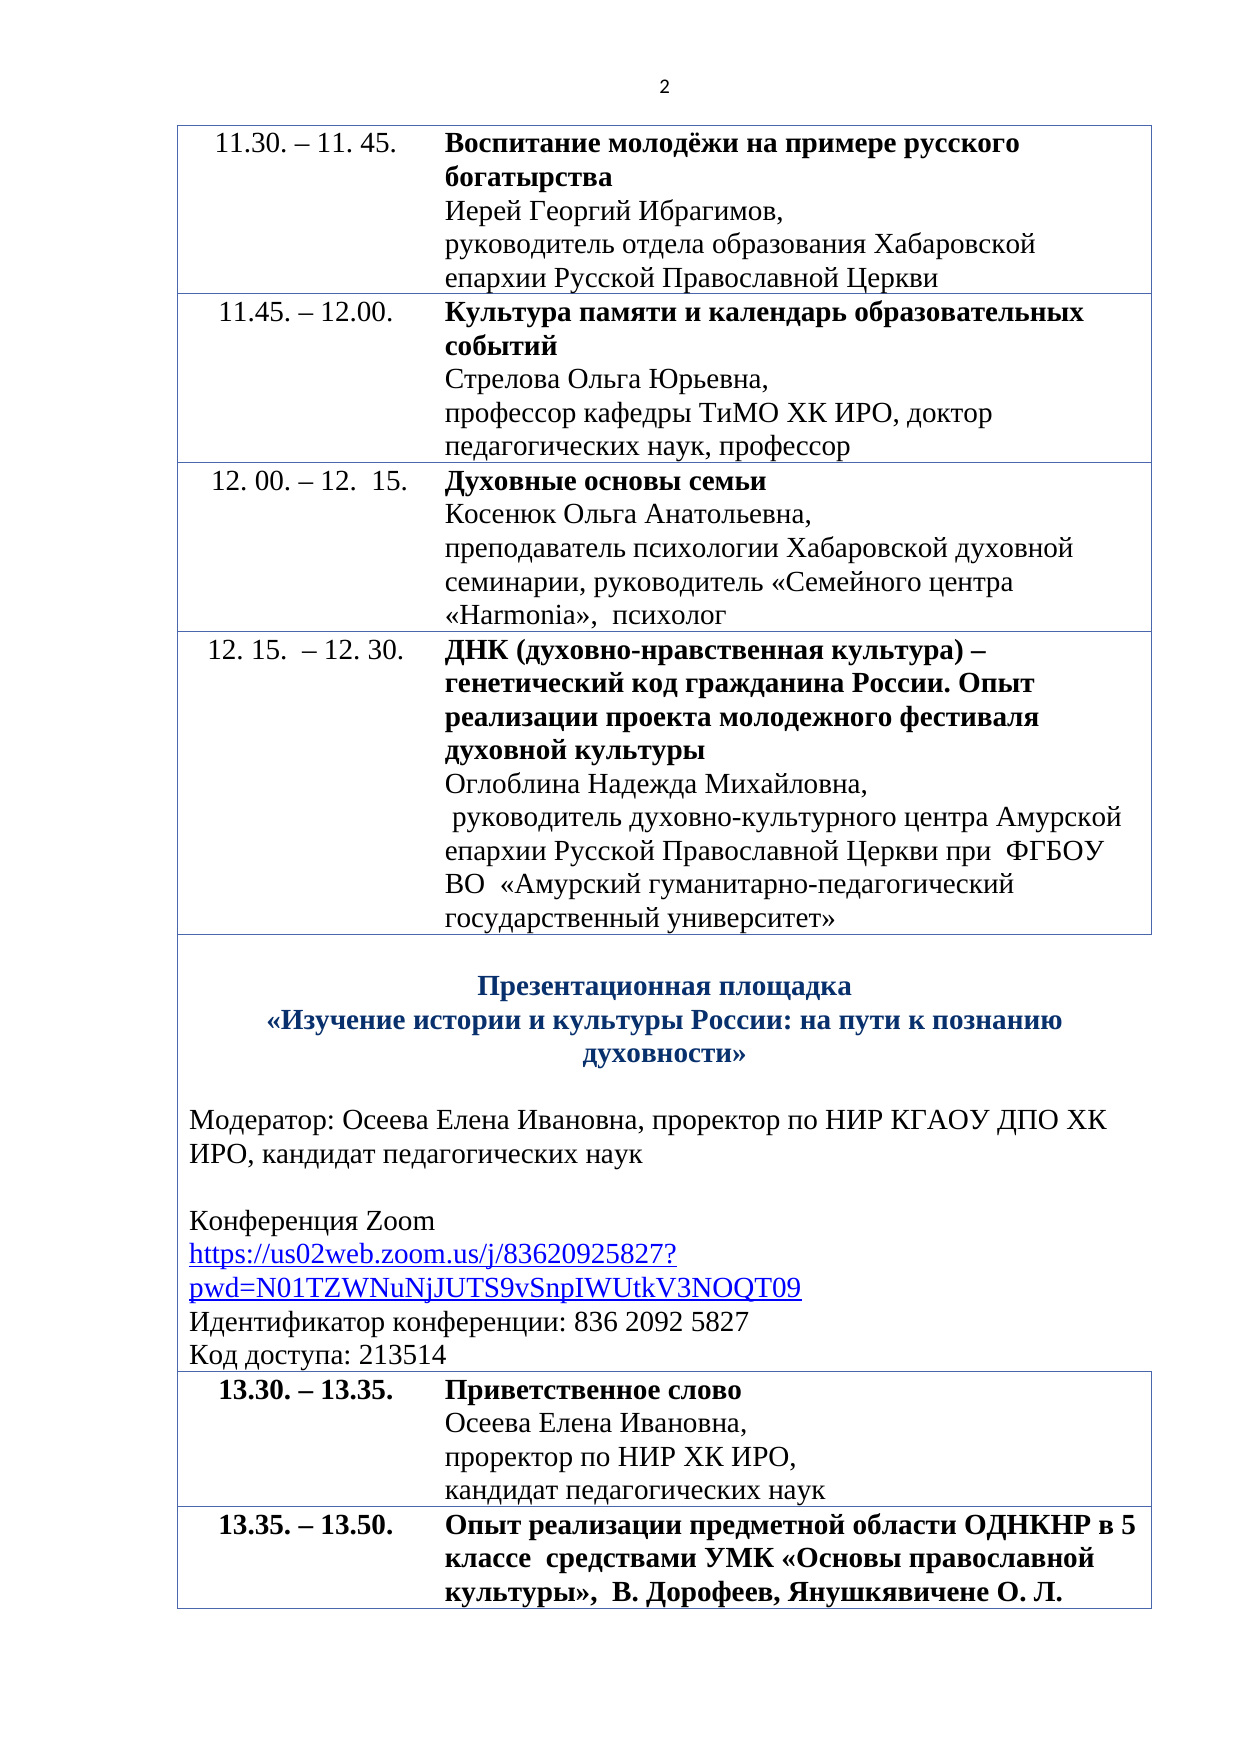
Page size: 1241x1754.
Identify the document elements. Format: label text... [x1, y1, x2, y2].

table_cell Культура памяти и календарь образовательных событий Стрелова Ольга Юрьевна, профессор кафедры ТиМО ХК ИРО, доктор педагогических наук, профессор [433, 294, 1151, 462]
table_cell 12. 15. – 12. 30. [178, 632, 433, 934]
table_cell 11.30. – 11. 45. [178, 126, 433, 293]
table_cell 12. 00. – 12. 15. [178, 463, 433, 631]
table_cell Приветственное слово Осеева Елена Ивановна, проректор по НИР ХК ИРО, кандидат педагогических наук [433, 1372, 1151, 1506]
table_cell Духовные основы семьи Косенюк Ольга Анатольевна, преподаватель психологии Хабаровской духовной семинарии, руководитель «Семейного центра «Harmonia», психолог [433, 463, 1151, 631]
table_cell ДНК (духовно-нравственная культура) – генетический код гражданина России. Опыт реализации проекта молодежного фестиваля духовной культуры Оглоблина Надежда Михайловна, руководитель духовно-культурного центра Амурской епархии Русской Православной Церкви при ФГБОУ ВО «Амурский гуманитарно-педагогический государственный университет» [433, 632, 1151, 934]
table_cell 13.30. – 13.35. [178, 1372, 433, 1506]
table_cell Воспитание молодёжи на примере русского богатырства Иерей Георгий Ибрагимов, руководитель отдела образования Хабаровской епархии Русской Православной Церкви [433, 126, 1151, 293]
table_cell 13.35. – 13.50. [178, 1507, 433, 1608]
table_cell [433, 1507, 1151, 1608]
table_cell Презентационная площадка «Изучение истории и культуры России: на пути к познанию духовности» Модератор: Осеева Елена Ивановна, проректор по НИР КГАОУ ДПО ХК ИРО, кандидат педагогических наук Конференция Zoom https://us02web.zoom.us/j/83620925827?pwd=N01TZWNuNjJUTS9vSnpIWUtkV3NOQT09 Идентификатор конференции: 836 2092 5827 Код доступа: 213514 [178, 935, 1151, 1371]
table_cell 11.45. – 12.00. [178, 294, 433, 462]
